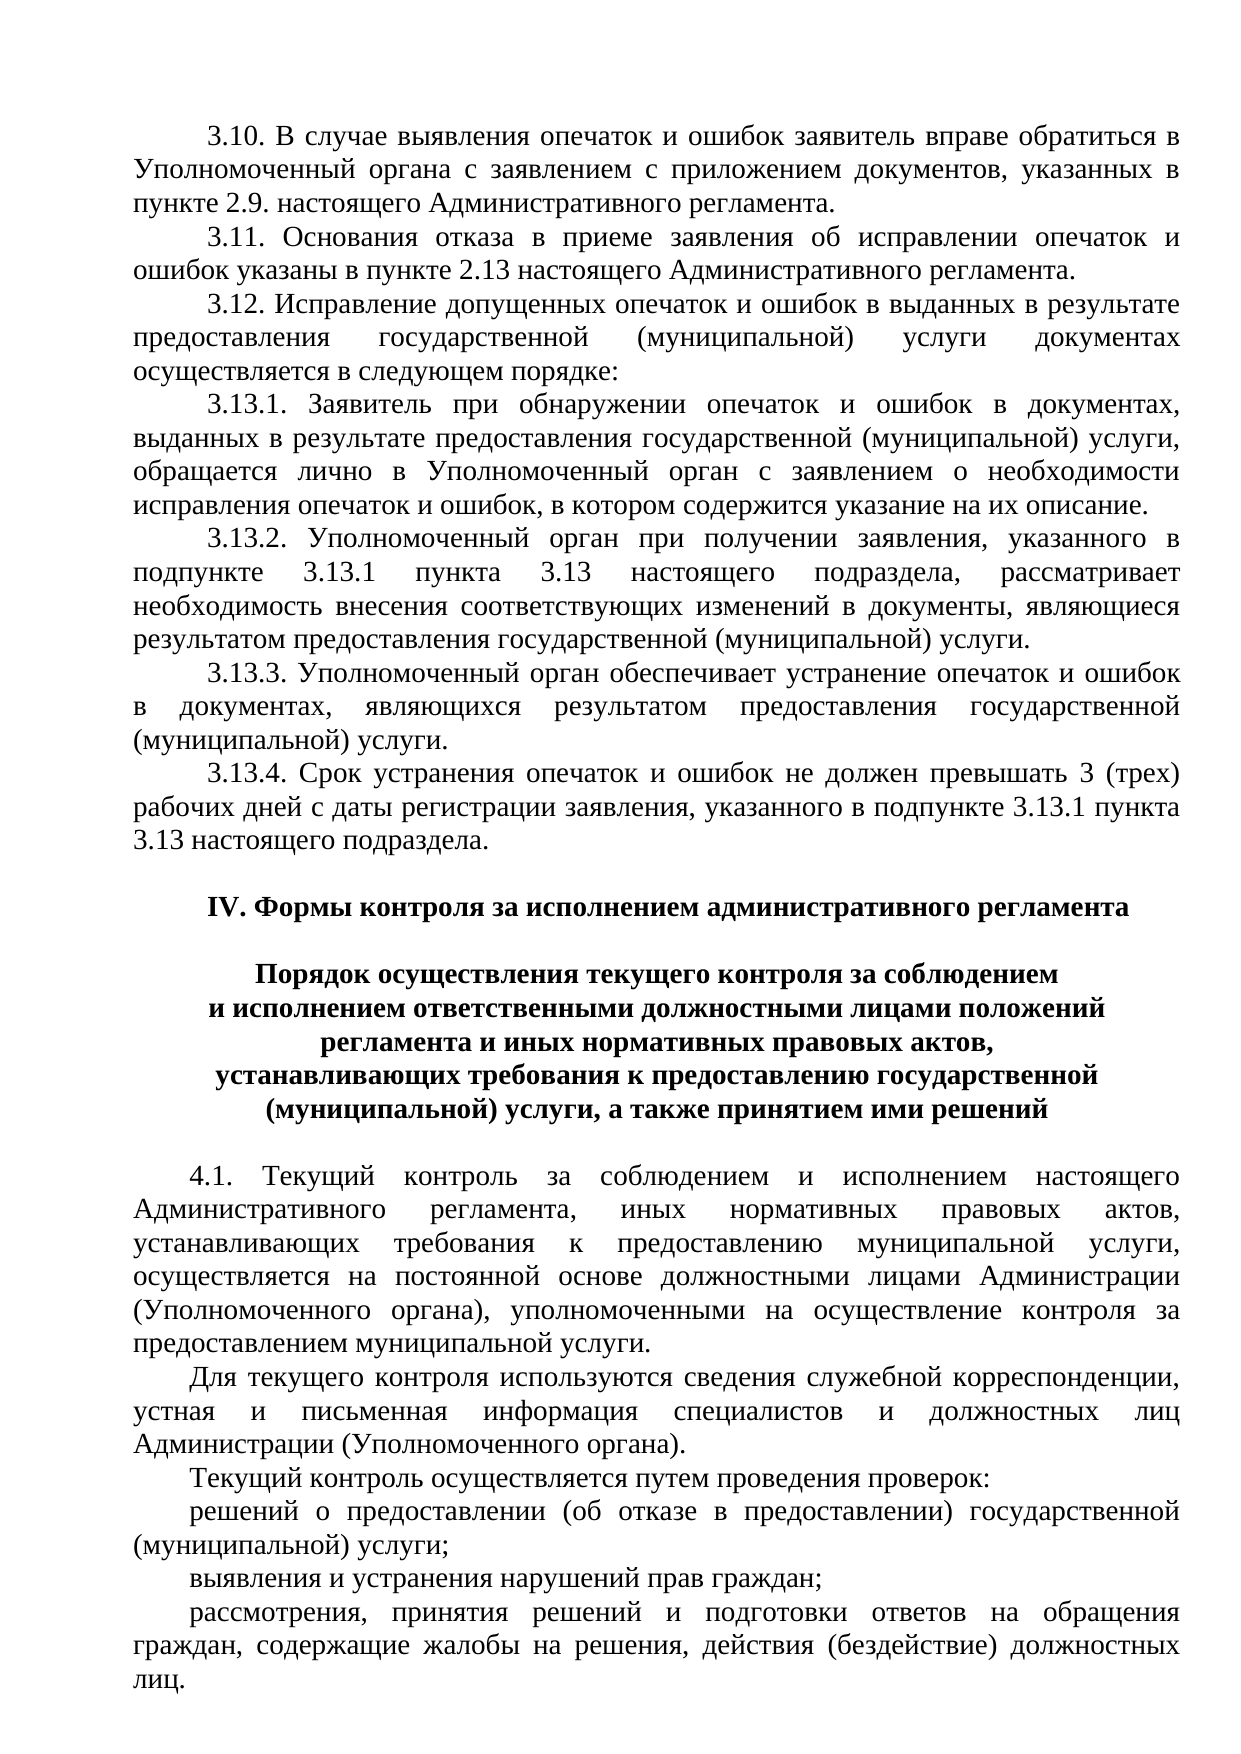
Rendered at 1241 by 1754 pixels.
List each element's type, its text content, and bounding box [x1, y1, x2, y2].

text 3.13.2. Уполномоченный орган при получении заявления, указанного в подпункте 3.13.1 пункта 3.13 настоящего подраздела, рассматривает необходимость внесения соответствующих изменений в документы, являющиеся результатом предоставления государственной (муниципальной) услуги. [133, 521, 1181, 655]
text IV. Формы контроля за исполнением административного регламента [133, 889, 1181, 923]
text рассмотрения, принятия решений и подготовки ответов на обращения граждан, содержащие жалобы на решения, действия (бездействие) должностных лиц. [133, 1594, 1181, 1694]
text 4.1. Текущий контроль за соблюдением и исполнением настоящего Административного регламента, иных нормативных правовых актов, устанавливающих требования к предоставлению муниципальной услуги, осуществляется на постоянной основе должностными лицами Администрации (Уполномоченного органа), уполномоченными на осуществление контроля за предоставлением муниципальной услуги. [133, 1158, 1181, 1359]
text 3.10. В случае выявления опечаток и ошибок заявитель вправе обратиться в Уполномоченный органа с заявлением с приложением документов, указанных в пункте 2.9. настоящего Административного регламента. [133, 118, 1181, 219]
text решений о предоставлении (об отказе в предоставлении) государственной (муниципальной) услуги; [133, 1493, 1181, 1560]
text 3.13.1. Заявитель при обнаружении опечаток и ошибок в документах, выданных в результате предоставления государственной (муниципальной) услуги, обращается лично в Уполномоченный орган с заявлением о необходимости исправления опечаток и ошибок, в котором содержится указание на их описание. [133, 386, 1181, 521]
text Порядок осуществления текущего контроля за соблюдением [133, 957, 1181, 990]
text 3.13.3. Уполномоченный орган обеспечивает устранение опечаток и ошибок в документах, являющихся результатом предоставления государственной (муниципальной) услуги. [133, 655, 1181, 755]
text Текущий контроль осуществляется путем проведения проверок: [133, 1460, 1181, 1493]
text 3.12. Исправление допущенных опечаток и ошибок в выданных в результате предоставления государственной (муниципальной) услуги документах осуществляется в следующем порядке: [133, 286, 1181, 386]
text выявления и устранения нарушений прав граждан; [133, 1560, 1181, 1594]
text устанавливающих требования к предоставлению государственной (муниципальной) услуги, а также принятием ими решений [133, 1057, 1181, 1124]
text 3.13.4. Срок устранения опечаток и ошибок не должен превышать 3 (трех) рабочих дней с даты регистрации заявления, указанного в подпункте 3.13.1 пункта 3.13 настоящего подраздела. [133, 755, 1181, 856]
text 3.11. Основания отказа в приеме заявления об исправлении опечаток и ошибок указаны в пункте 2.13 настоящего Административного регламента. [133, 219, 1181, 286]
text регламента и иных нормативных правовых актов, [133, 1024, 1181, 1057]
text Для текущего контроля используются сведения служебной корреспонденции, устная и письменная информация специалистов и должностных лиц Администрации (Уполномоченного органа). [133, 1359, 1181, 1460]
text и исполнением ответственными должностными лицами положений [133, 990, 1181, 1024]
